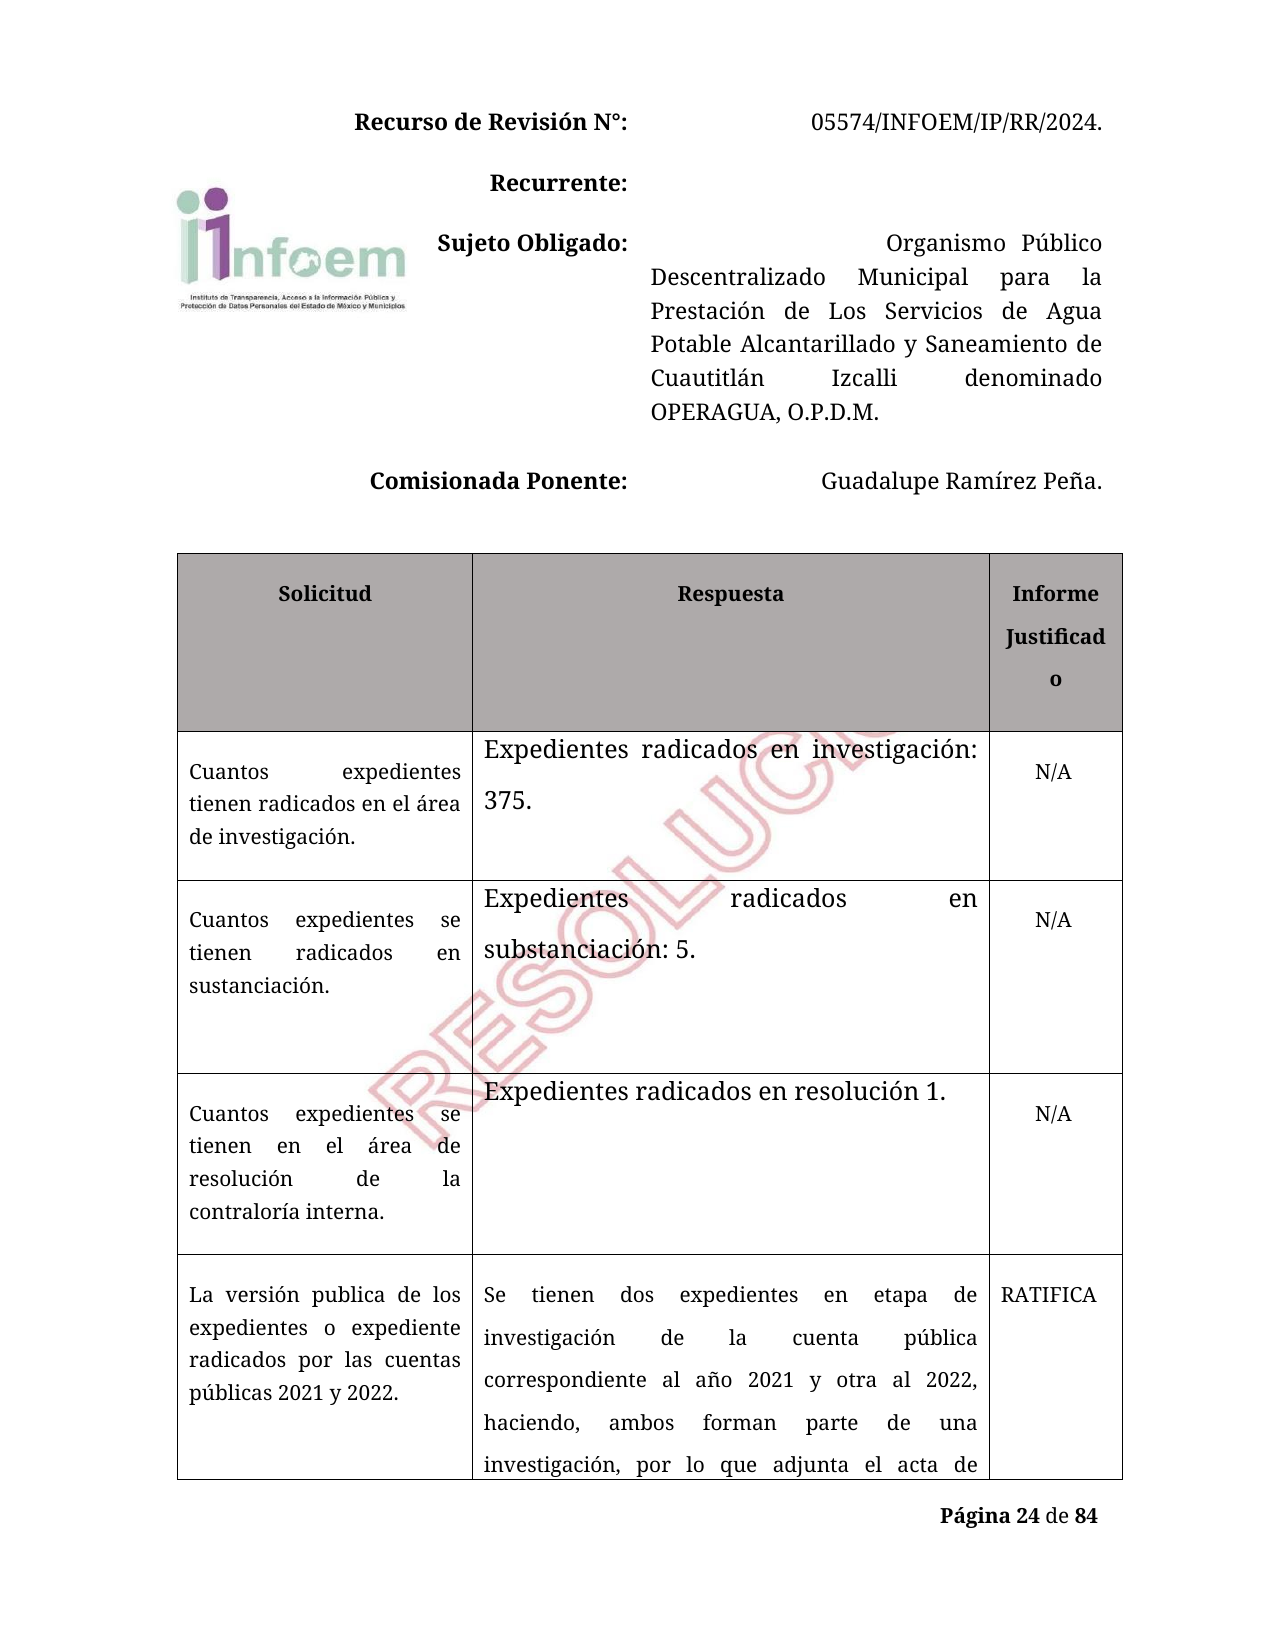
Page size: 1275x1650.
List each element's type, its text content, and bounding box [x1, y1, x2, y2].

table_cell La versión publica de los expedientes o expediente radicados por las cuentas públicas 2021 y 2022. [178, 1255, 472, 1479]
table_header Informe Justificado [990, 554, 1122, 731]
table_cell Expedientes radicados en substanciación: 5. [473, 881, 989, 1073]
table_cell RATIFICA [990, 1255, 1122, 1479]
table_cell Cuantos expedientes se tienen en el área de resolución de la contraloría interna. [178, 1074, 472, 1254]
table_cell Expedientes radicados en resolución 1. [473, 1074, 989, 1254]
picture [63, 135, 1270, 1556]
table_cell Cuantos expedientes tienen radicados en el área de investigación. [178, 732, 472, 879]
table_cell N/A [990, 732, 1122, 879]
table_cell N/A [990, 881, 1122, 1073]
table_header Solicitud [178, 554, 472, 731]
table_cell N/A [990, 1074, 1122, 1254]
table_cell Cuantos expedientes se tienen radicados en sustanciación. [178, 881, 472, 1073]
table_header Respuesta [473, 554, 989, 731]
table_cell Se tienen dos expedientes en etapa de investigación de la cuenta pública correspondiente al año 2021 y otra al 2022, haciendo, ambos forman parte de una investigación, por lo que adjunta el acta de Octava Sesión Ordinaria del Comité de Transparencia, en donde se reserva la información. [473, 1255, 989, 1479]
table_cell Expedientes radicados en investigación: 375. [473, 732, 989, 879]
